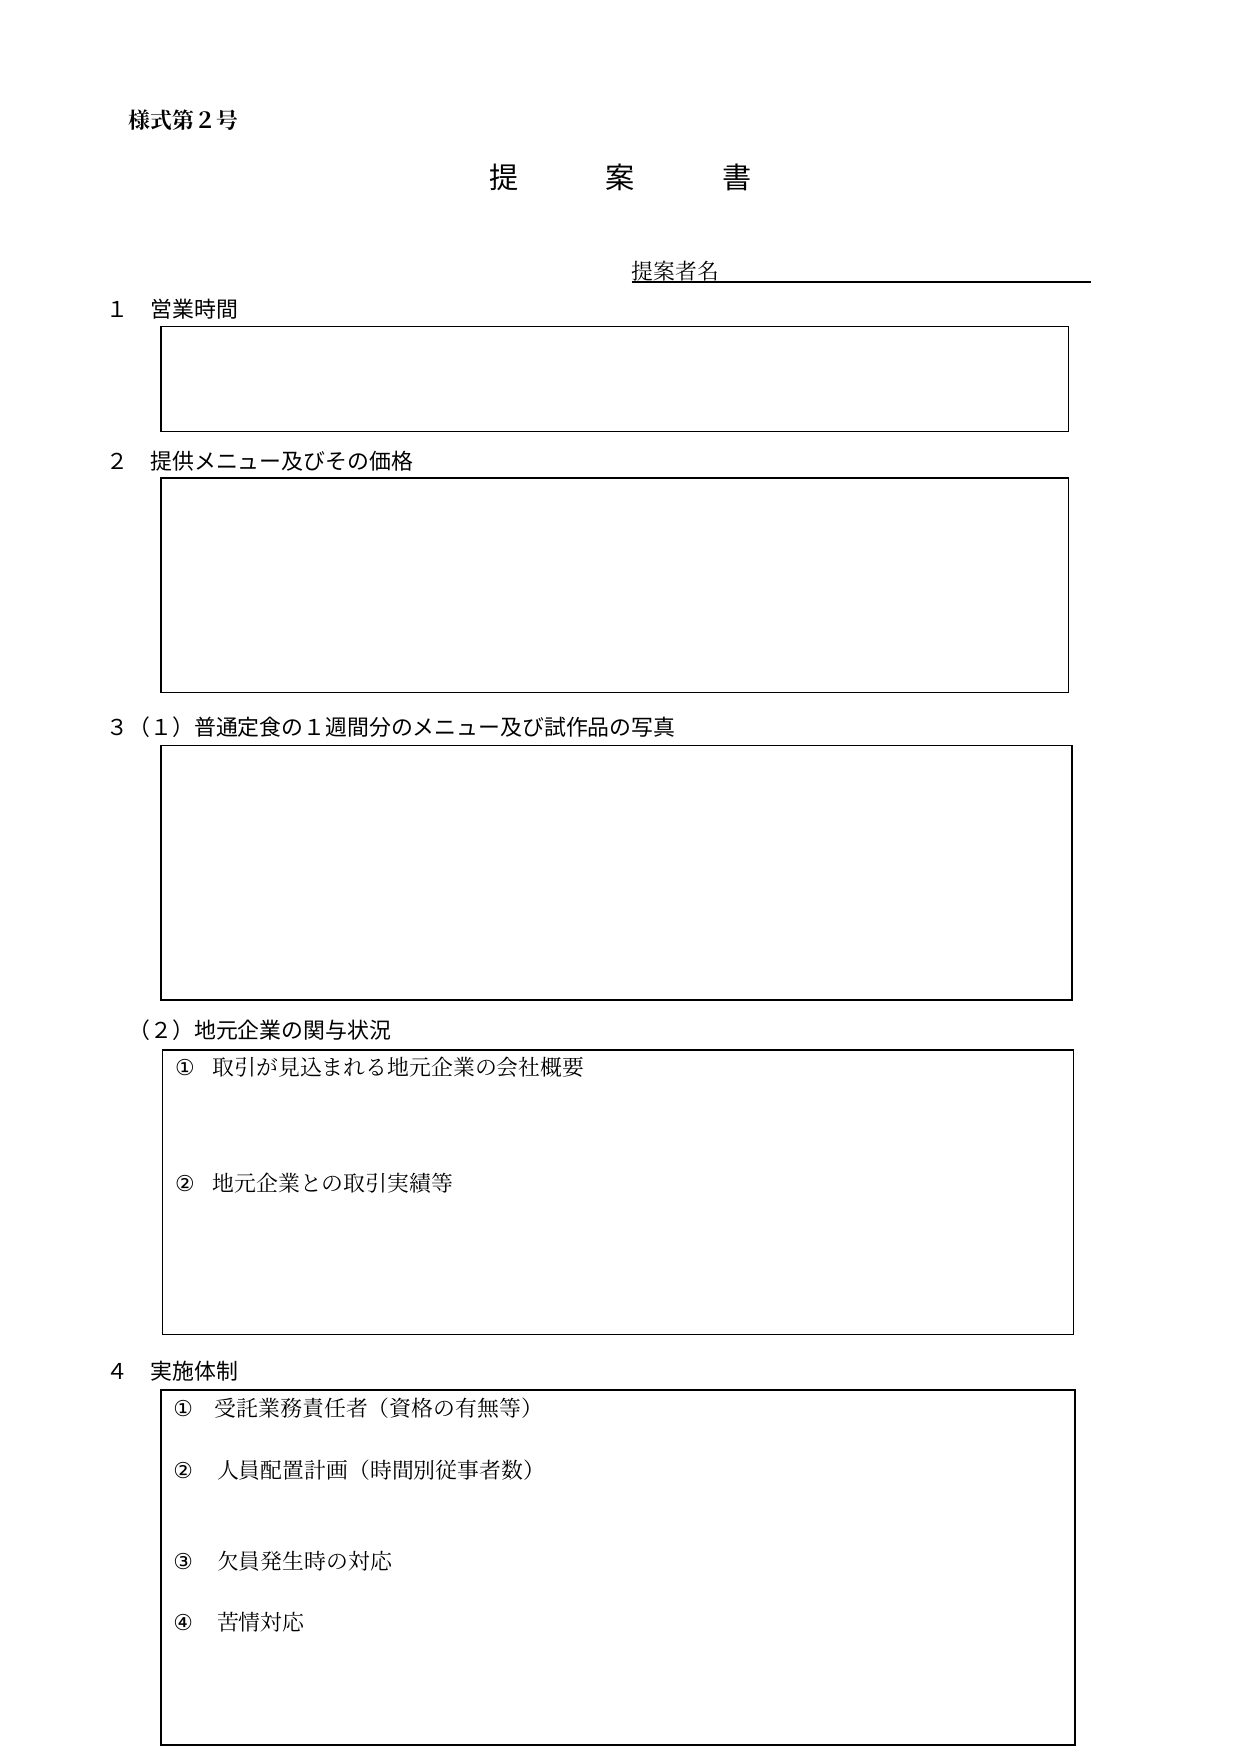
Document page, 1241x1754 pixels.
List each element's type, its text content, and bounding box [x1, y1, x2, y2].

text 提 案 書 [106, 138, 1134, 213]
text （２）地元企業の関与状況 [106, 1010, 1134, 1048]
text ２ 提供メニュー及びその価格 [106, 441, 1134, 479]
text ３（１）普通定食の１週間分のメニュー及び試作品の写真 [106, 706, 1134, 744]
text ４ 実施体制 [106, 1351, 1134, 1389]
text 様式第２号 [128, 100, 1134, 138]
text 提案者名 [106, 251, 1134, 289]
text １ 営業時間 [106, 289, 1134, 327]
